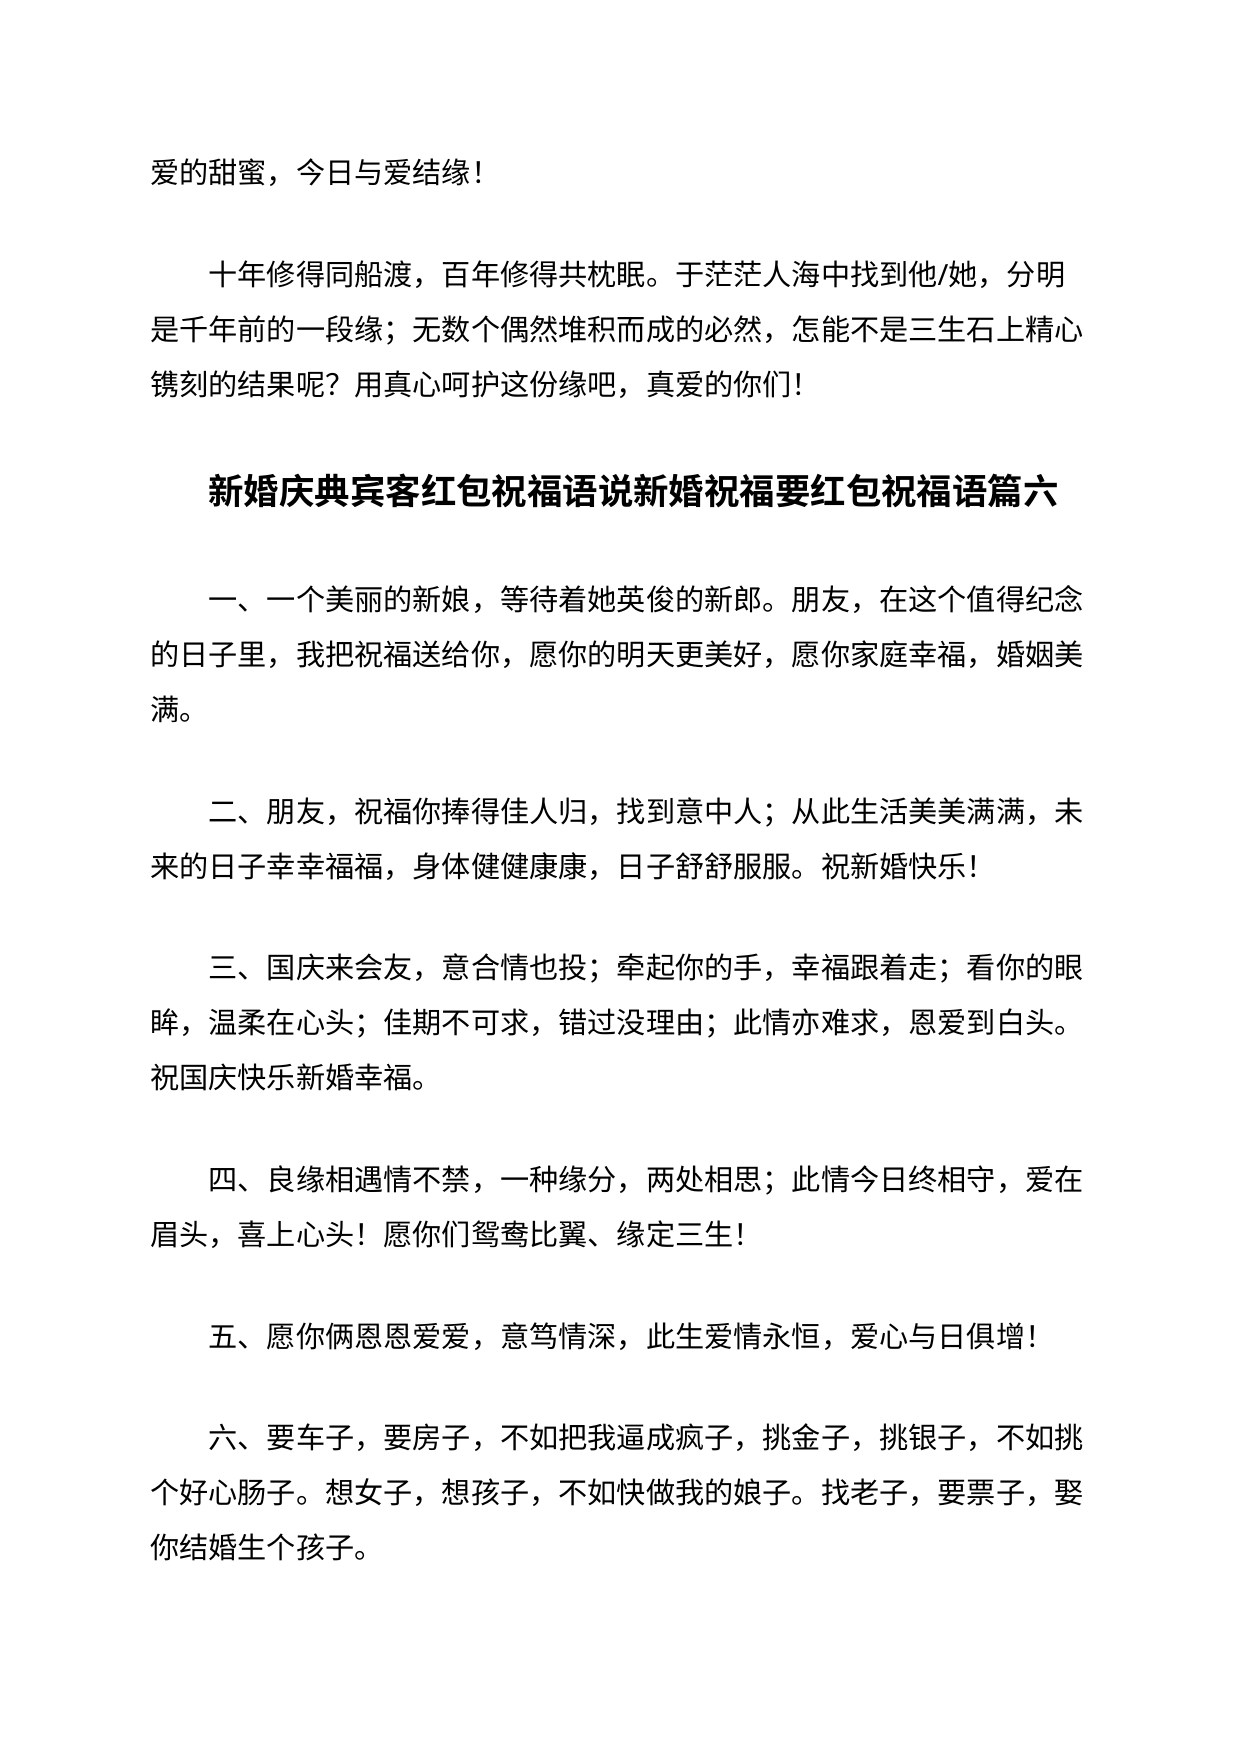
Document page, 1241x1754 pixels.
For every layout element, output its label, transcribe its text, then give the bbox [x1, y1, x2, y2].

text 五、愿你俩恩恩爱爱，意笃情深，此生爱情永恒，爱心与日俱增！ [150, 1313, 1090, 1356]
text 四、良缘相遇情不禁，一种缘分，两处相思；此情今日终相守，爱在眉头，喜上心头！愿你们鸳鸯比翼、缘定三生！ [150, 1157, 1090, 1254]
text 一、一个美丽的新娘，等待着她英俊的新郎。朋友，在这个值得纪念的日子里，我把祝福送给你，愿你的明天更美好，愿你家庭幸福，婚姻美满。 [150, 577, 1090, 729]
text 二、朋友，祝福你捧得佳人归，找到意中人；从此生活美美满满，未来的日子幸幸福福，身体健健康康，日子舒舒服服。祝新婚快乐！ [150, 788, 1090, 886]
text 新婚庆典宾客红包祝福语说新婚祝福要红包祝福语篇六 [150, 463, 1090, 515]
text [150, 150, 1090, 192]
text 三、国庆来会友，意合情也投；牵起你的手，幸福跟着走；看你的眼眸，温柔在心头；佳期不可求，错过没理由；此情亦难求，恩爱到白头。祝国庆快乐新婚幸福。 [150, 945, 1090, 1097]
text 十年修得同船渡，百年修得共枕眠。于茫茫人海中找到他/她，分明是千年前的一段缘；无数个偶然堆积而成的必然，怎能不是三生石上精心镌刻的结果呢？用真心呵护这份缘吧，真爱的你们！ [150, 252, 1090, 404]
text 六、要车子，要房子，不如把我逼成疯子，挑金子，挑银子，不如挑个好心肠子。想女子，想孩子，不如快做我的娘子。找老子，要票子，娶你结婚生个孩子。 [150, 1415, 1090, 1567]
